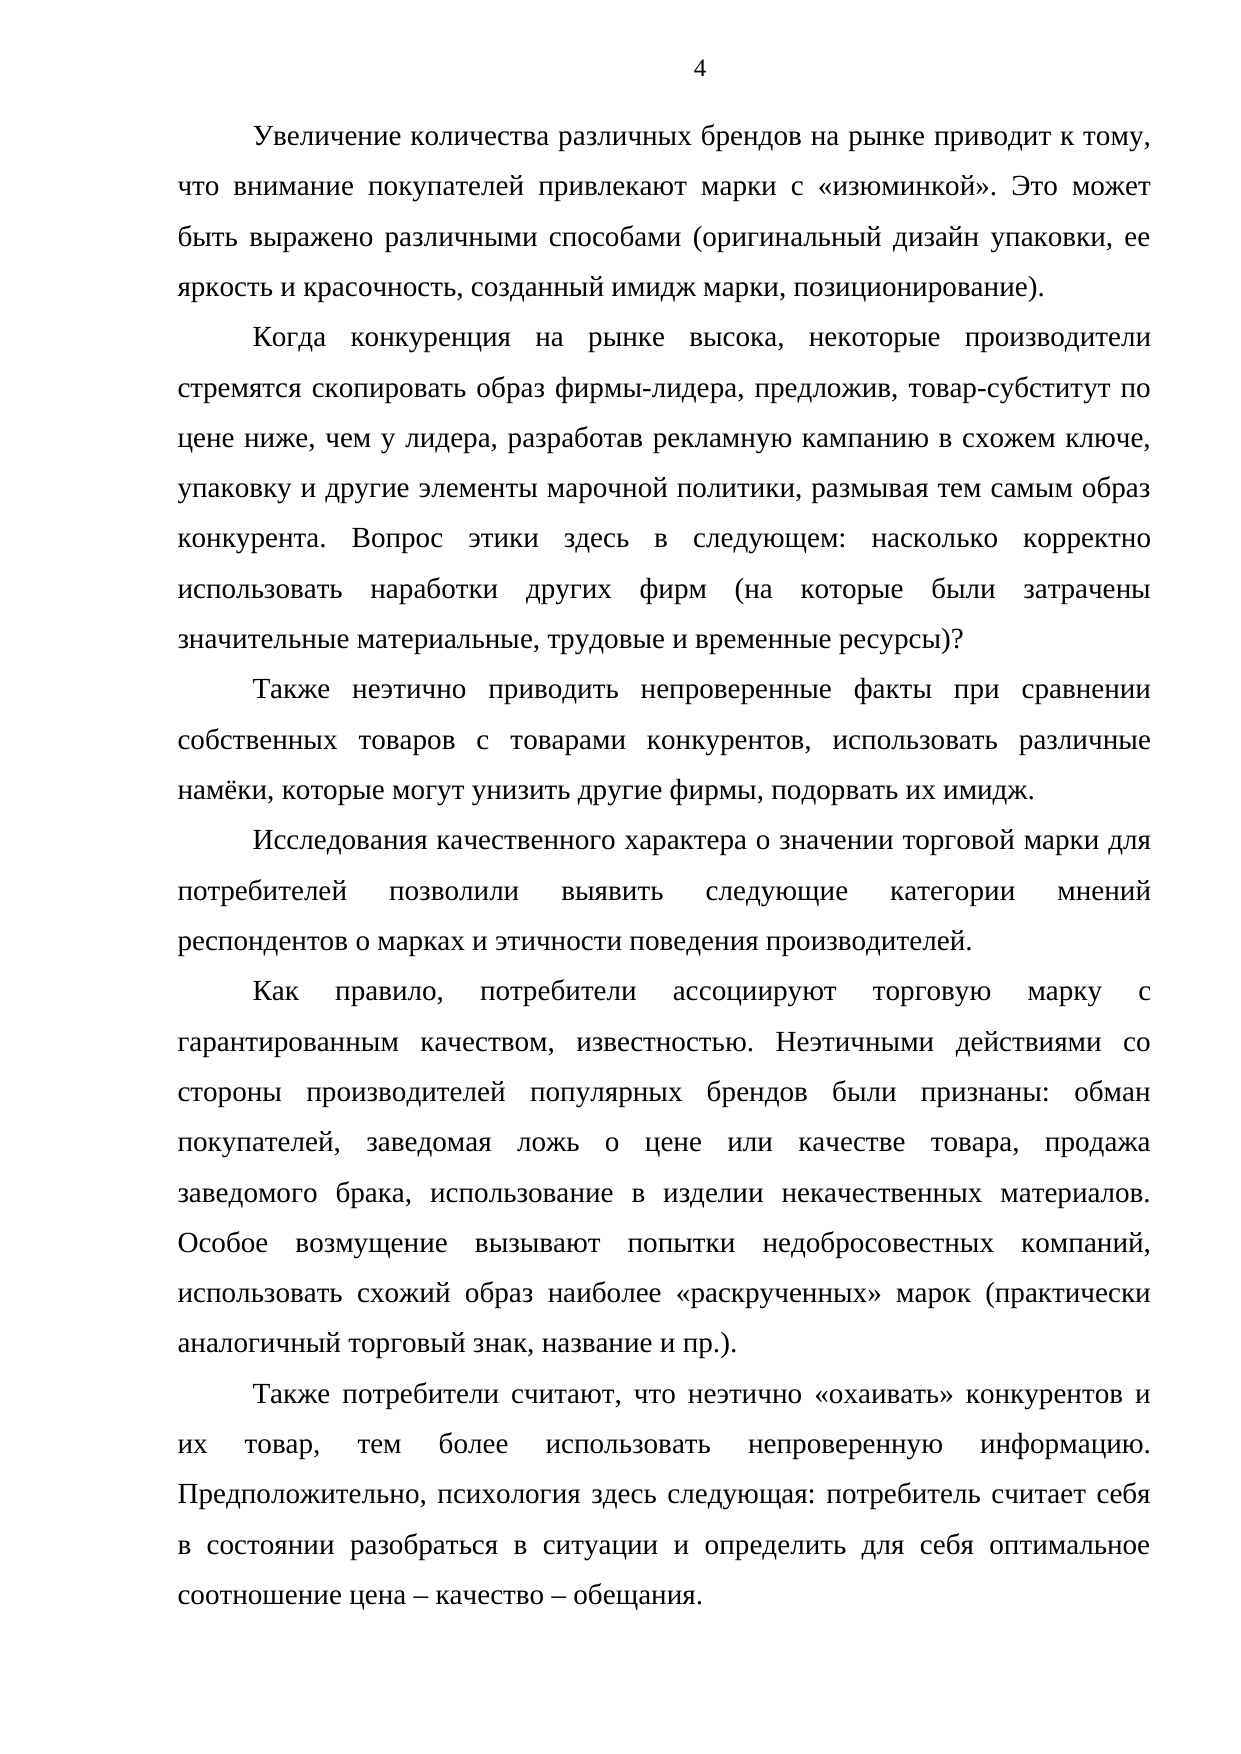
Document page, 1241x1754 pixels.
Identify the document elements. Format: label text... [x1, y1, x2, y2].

text Увеличение количества различных брендов на рынке приводит к тому, что внимание покупателей привлекают марки с «изюминкой». Это может быть выражено различными способами (оригинальный дизайн упаковки, ее яркость и красочность, созданный имидж марки, позиционирование). [177, 118, 1152, 303]
text Когда конкуренция на рынке высока, некоторые производители стремятся скопировать образ фирмы-лидера, предложив, товар-субститут по цене ниже, чем у лидера, разработав рекламную кампанию в схожем ключе, упаковку и другие элементы марочной политики, размывая тем самым образ конкурента. Вопрос этики здесь в следующем: насколько корректно использовать наработки других фирм (на которые были затрачены значительные материальные, трудовые и временные ресурсы)? [177, 319, 1152, 655]
text Исследования качественного характера о значении торговой марки для потребителей позволили выявить следующие категории мнений респондентов о марках и этичности поведения производителей. [177, 822, 1152, 957]
text Также потребители считают, что неэтично «охаивать» конкурентов и их товар, тем более использовать непроверенную информацию. Предположительно, психология здесь следующая: потребитель считает себя в состоянии разобраться в ситуации и определить для себя оптимальное соотношение цена – качество – обещания. [177, 1376, 1152, 1611]
text Также неэтично приводить непроверенные факты при сравнении собственных товаров с товарами конкурентов, использовать различные намёки, которые могут унизить другие фирмы, подорвать их имидж. [177, 672, 1152, 806]
text Как правило, потребители ассоциируют торговую марку с гарантированным качеством, известностью. Неэтичными действиями со стороны производителей популярных брендов были признаны: обман покупателей, заведомая ложь о цене или качестве товара, продажа заведомого брака, использование в изделии некачественных материалов. Особое возмущение вызывают попытки недобросовестных компаний, использовать схожий образ наиболее «раскрученных» марок (практически аналогичный торговый знак, название и пр.). [177, 973, 1152, 1359]
